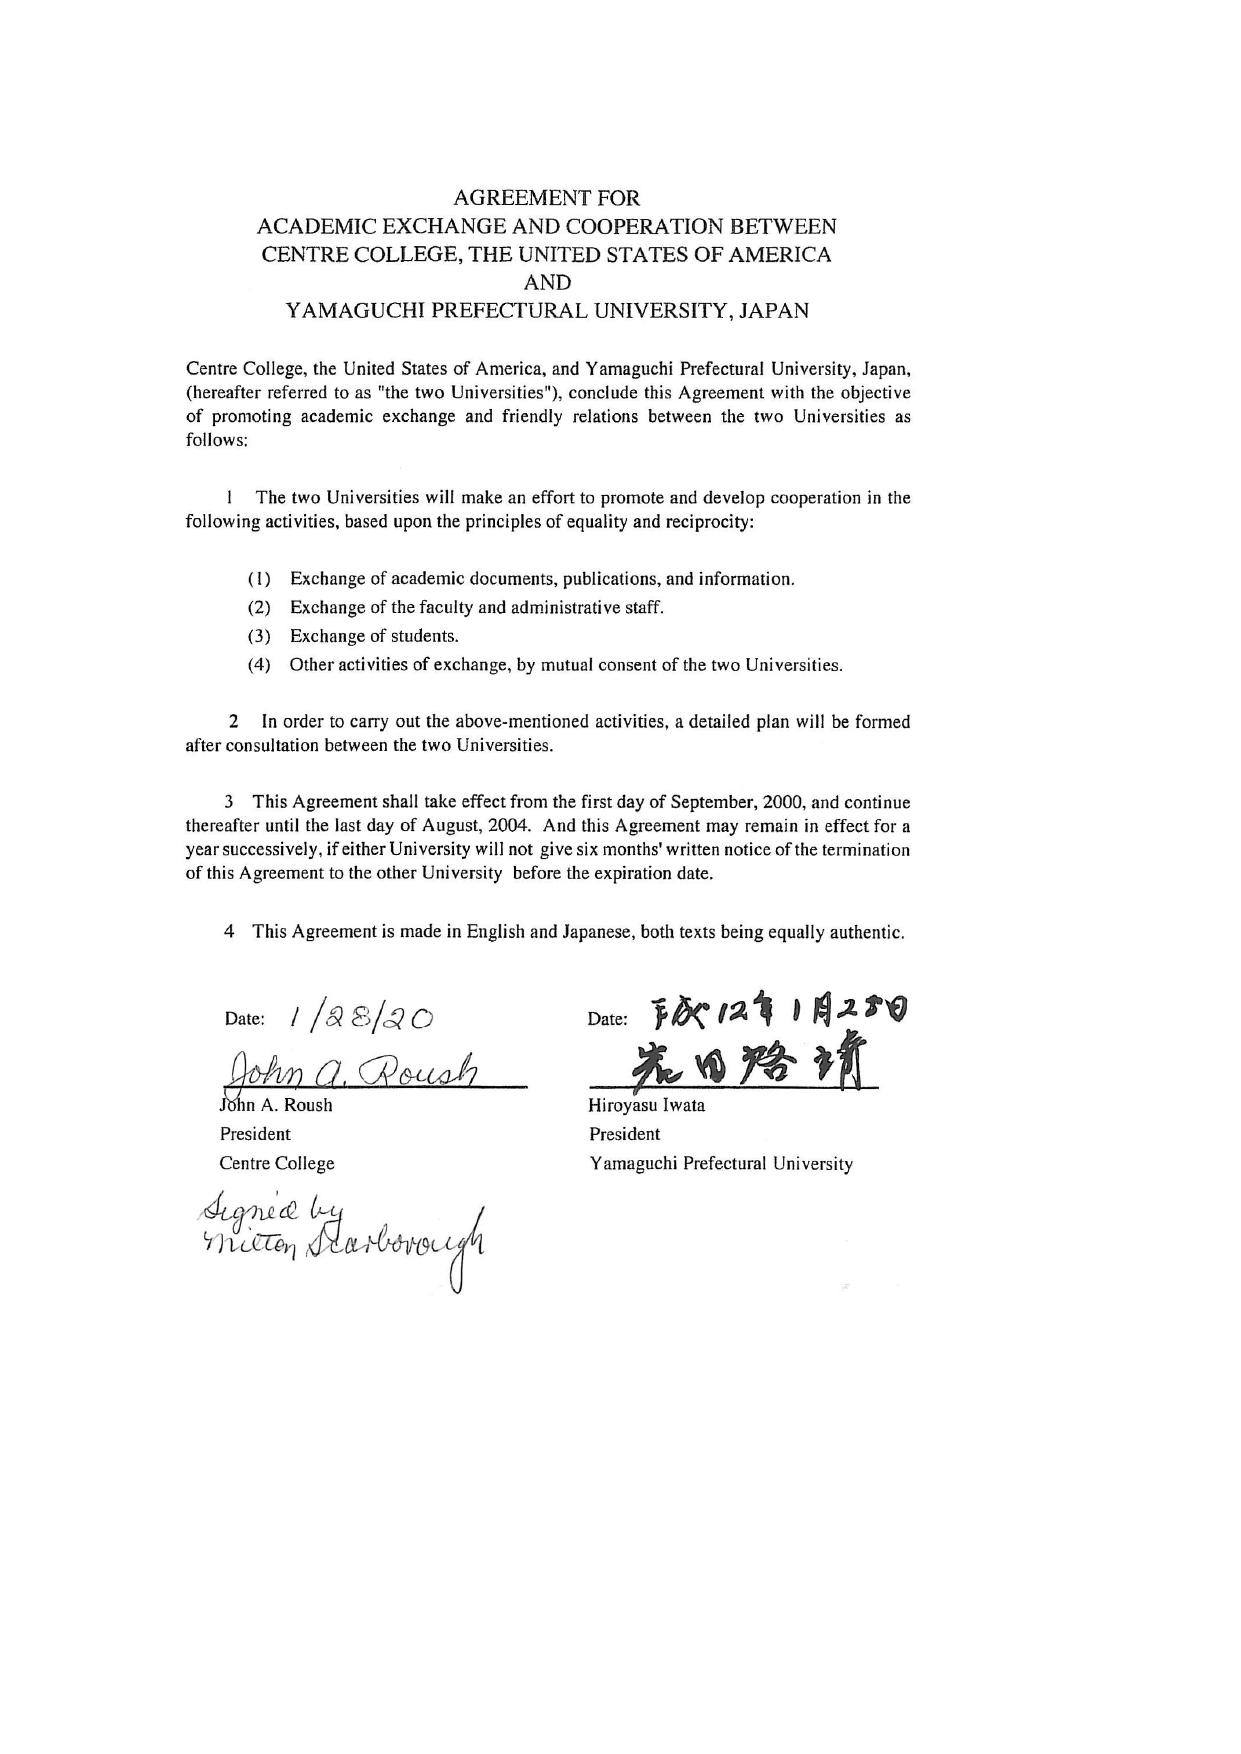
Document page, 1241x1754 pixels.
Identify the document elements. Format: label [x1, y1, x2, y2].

picture [177, 181, 923, 1301]
